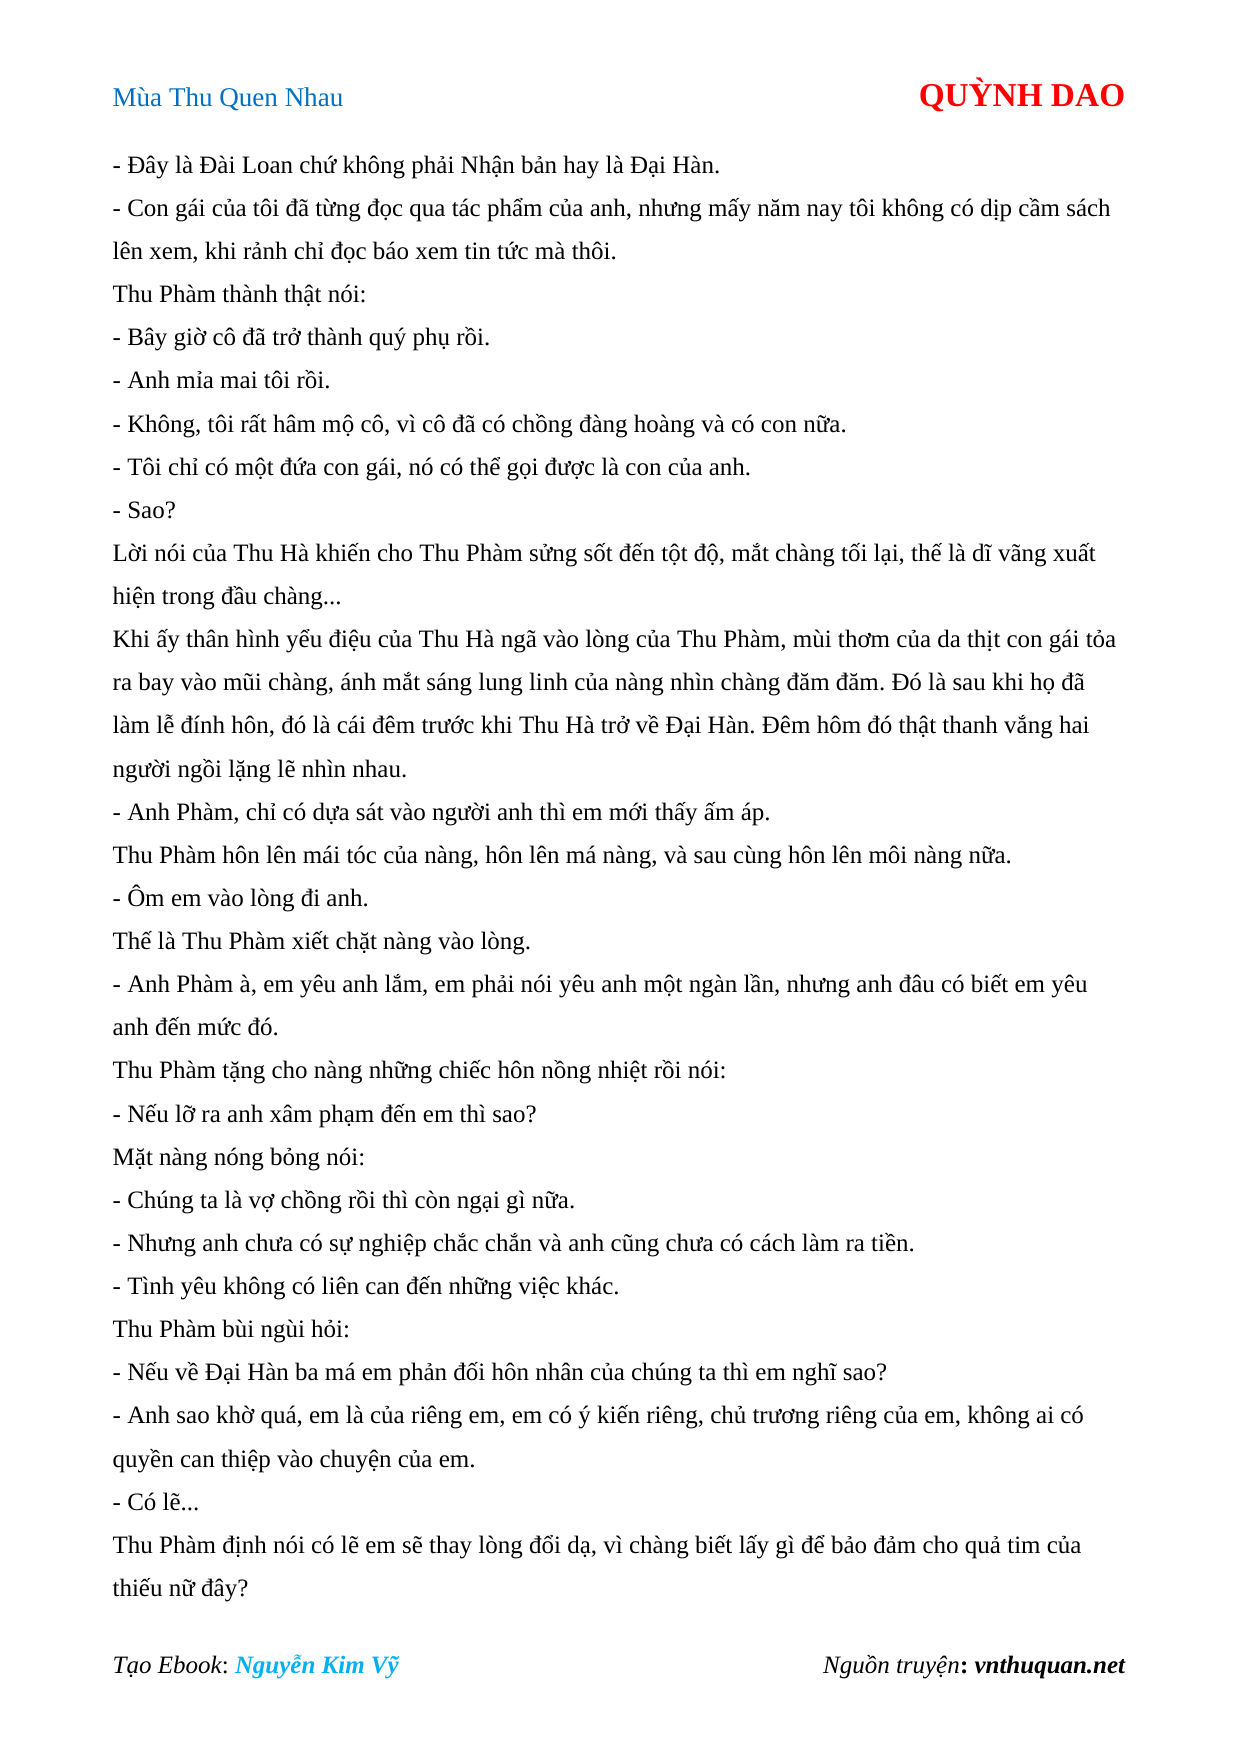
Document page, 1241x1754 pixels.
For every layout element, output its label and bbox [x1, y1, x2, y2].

text [112, 150, 1128, 1602]
